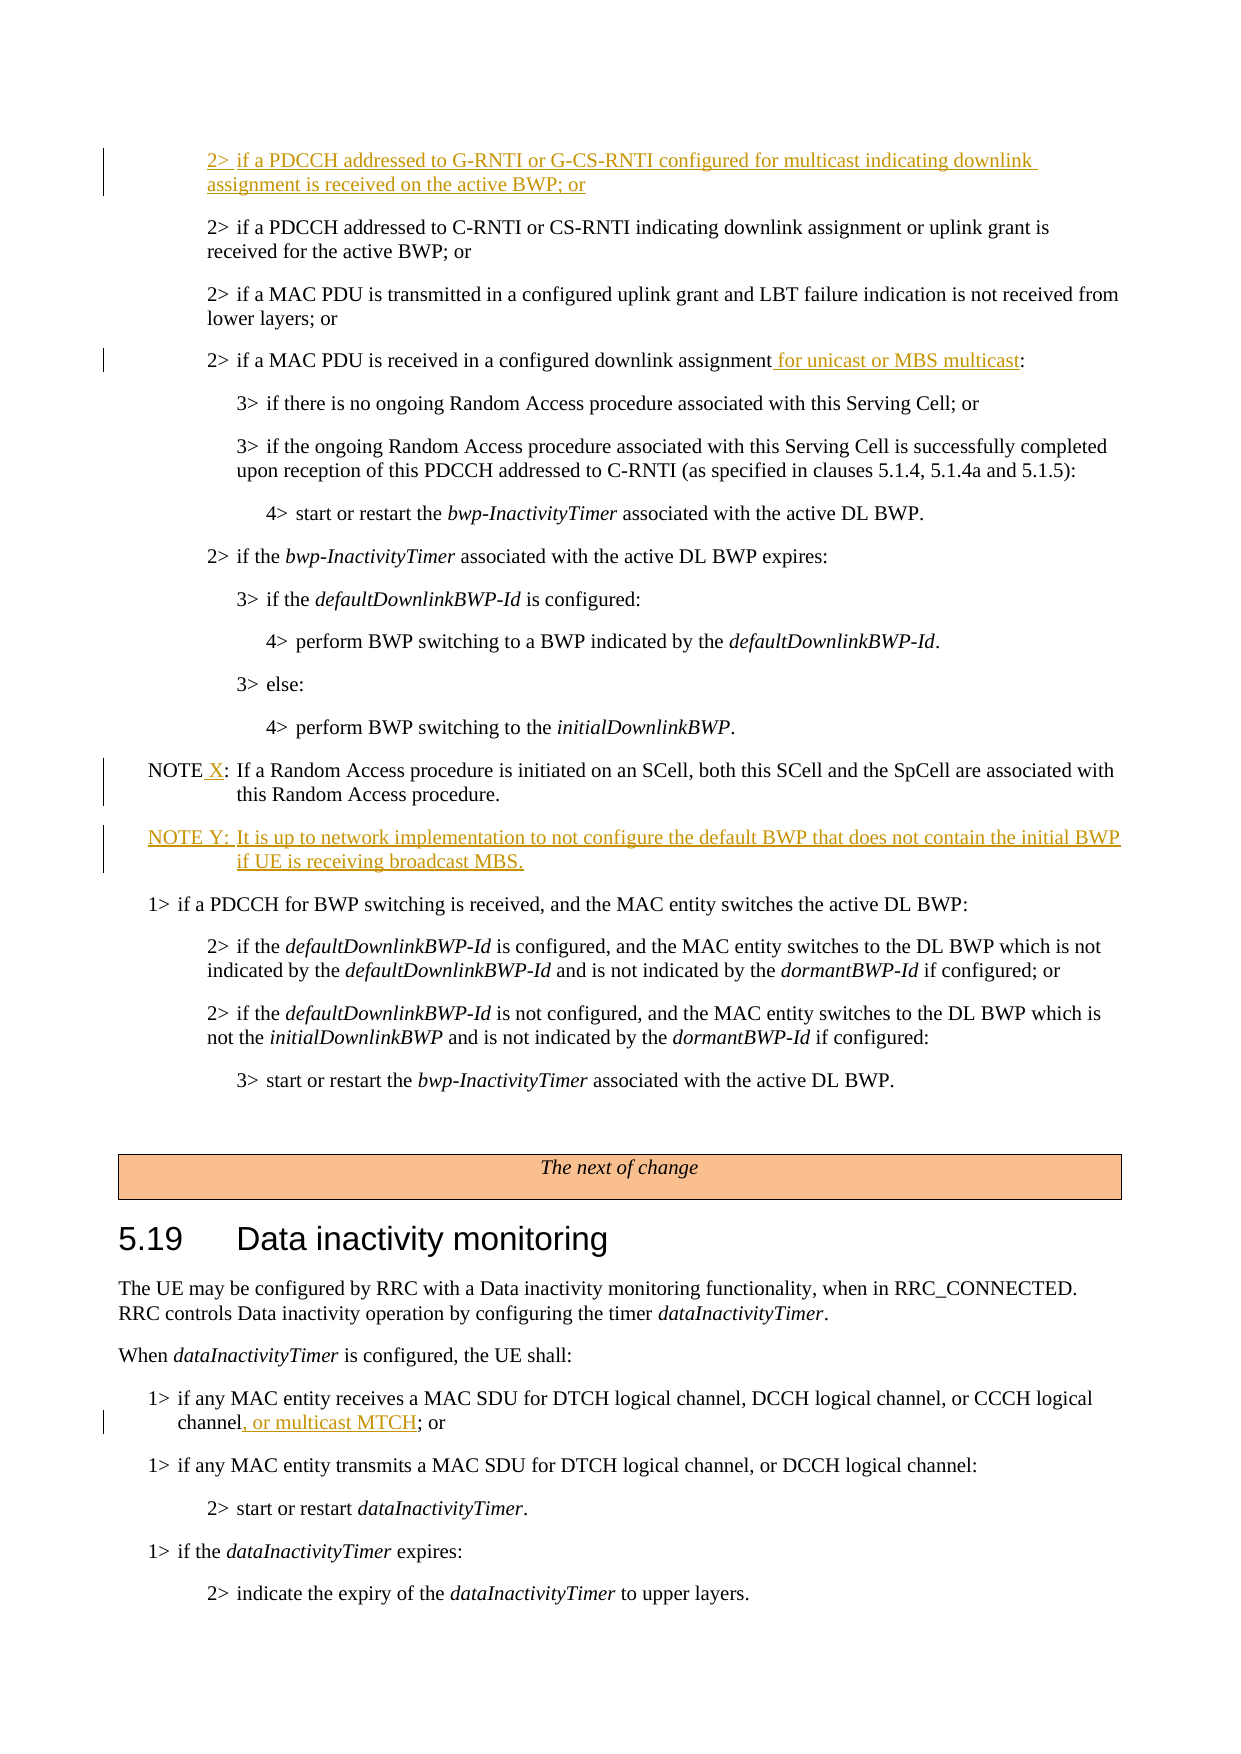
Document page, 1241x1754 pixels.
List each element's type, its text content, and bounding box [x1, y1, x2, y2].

text 4> start or restart the bwp-InactivityTimer associated with the active DL BWP. [266, 501, 1122, 525]
subtitle 5.19 Data inactivity monitoring [118, 1219, 1122, 1258]
text 4> perform BWP switching to the initialDownlinkBWP. [266, 715, 1122, 739]
text 3> if the ongoing Random Access procedure associated with this Serving Cell is successfully completed upon reception of this PDCCH addressed to C-RNTI (as specified in clauses 5.1.4, 5.1.4a and 5.1.5): [236, 434, 1122, 482]
text 2> if the bwp-InactivityTimer associated with the active DL BWP expires: [207, 544, 1122, 568]
text NOTE: If a Random Access procedure is initiated on an SCell, both this SCell and the SpCell are associated with this Random Access procedure. [148, 758, 1122, 806]
text 1> if a PDCCH for BWP switching is received, and the MAC entity switches the active DL BWP: [148, 891, 1122, 916]
text 1> if the dataInactivityTimer expires: [148, 1538, 1122, 1563]
text 2> start or restart dataInactivityTimer. [207, 1496, 1122, 1520]
text 1> if any MAC entity transmits a MAC SDU for DTCH logical channel, or DCCH logical channel: [148, 1453, 1122, 1477]
text 3> if the defaultDownlinkBWP-Id is configured: [236, 586, 1122, 611]
text The UE may be configured by RRC with a Data inactivity monitoring functionality, when in RRC_CONNECTED. RRC controls Data inactivity operation by configuring the timer dataInactivityTimer. [118, 1276, 1122, 1324]
table_header The next of change [119, 1155, 1121, 1199]
text 2> if the defaultDownlinkBWP-Id is configured, and the MAC entity switches to the DL BWP which is not indicated by the defaultDownlinkBWP-Id and is not indicated by the dormantBWP-Id if configured; or [207, 934, 1122, 982]
text 1> if any MAC entity receives a MAC SDU for DTCH logical channel, DCCH logical channel, or CCCH logical channel; or [148, 1386, 1122, 1434]
text 2> if a PDCCH addressed to C-RNTI or CS-RNTI indicating downlink assignment or uplink grant is received for the active BWP; or [207, 214, 1122, 263]
text When dataInactivityTimer is configured, the UE shall: [118, 1343, 1122, 1367]
text 2> if a MAC PDU is received in a configured downlink assignment: [207, 348, 1122, 372]
text 4> perform BWP switching to a BWP indicated by the defaultDownlinkBWP-Id. [266, 629, 1122, 653]
text 2> if a MAC PDU is transmitted in a configured uplink grant and LBT failure indication is not received from lower layers; or [207, 281, 1122, 329]
text 2> if the defaultDownlinkBWP-Id is not configured, and the MAC entity switches to the DL BWP which is not the initialDownlinkBWP and is not indicated by the dormantBWP-Id if configured: [207, 1001, 1122, 1049]
text 2> indicate the expiry of the dataInactivityTimer to upper layers. [207, 1581, 1122, 1605]
text 3> else: [236, 672, 1122, 696]
text 3> if there is no ongoing Random Access procedure associated with this Serving Cell; or [236, 391, 1122, 415]
text 3> start or restart the bwp-InactivityTimer associated with the active DL BWP. [236, 1068, 1122, 1092]
